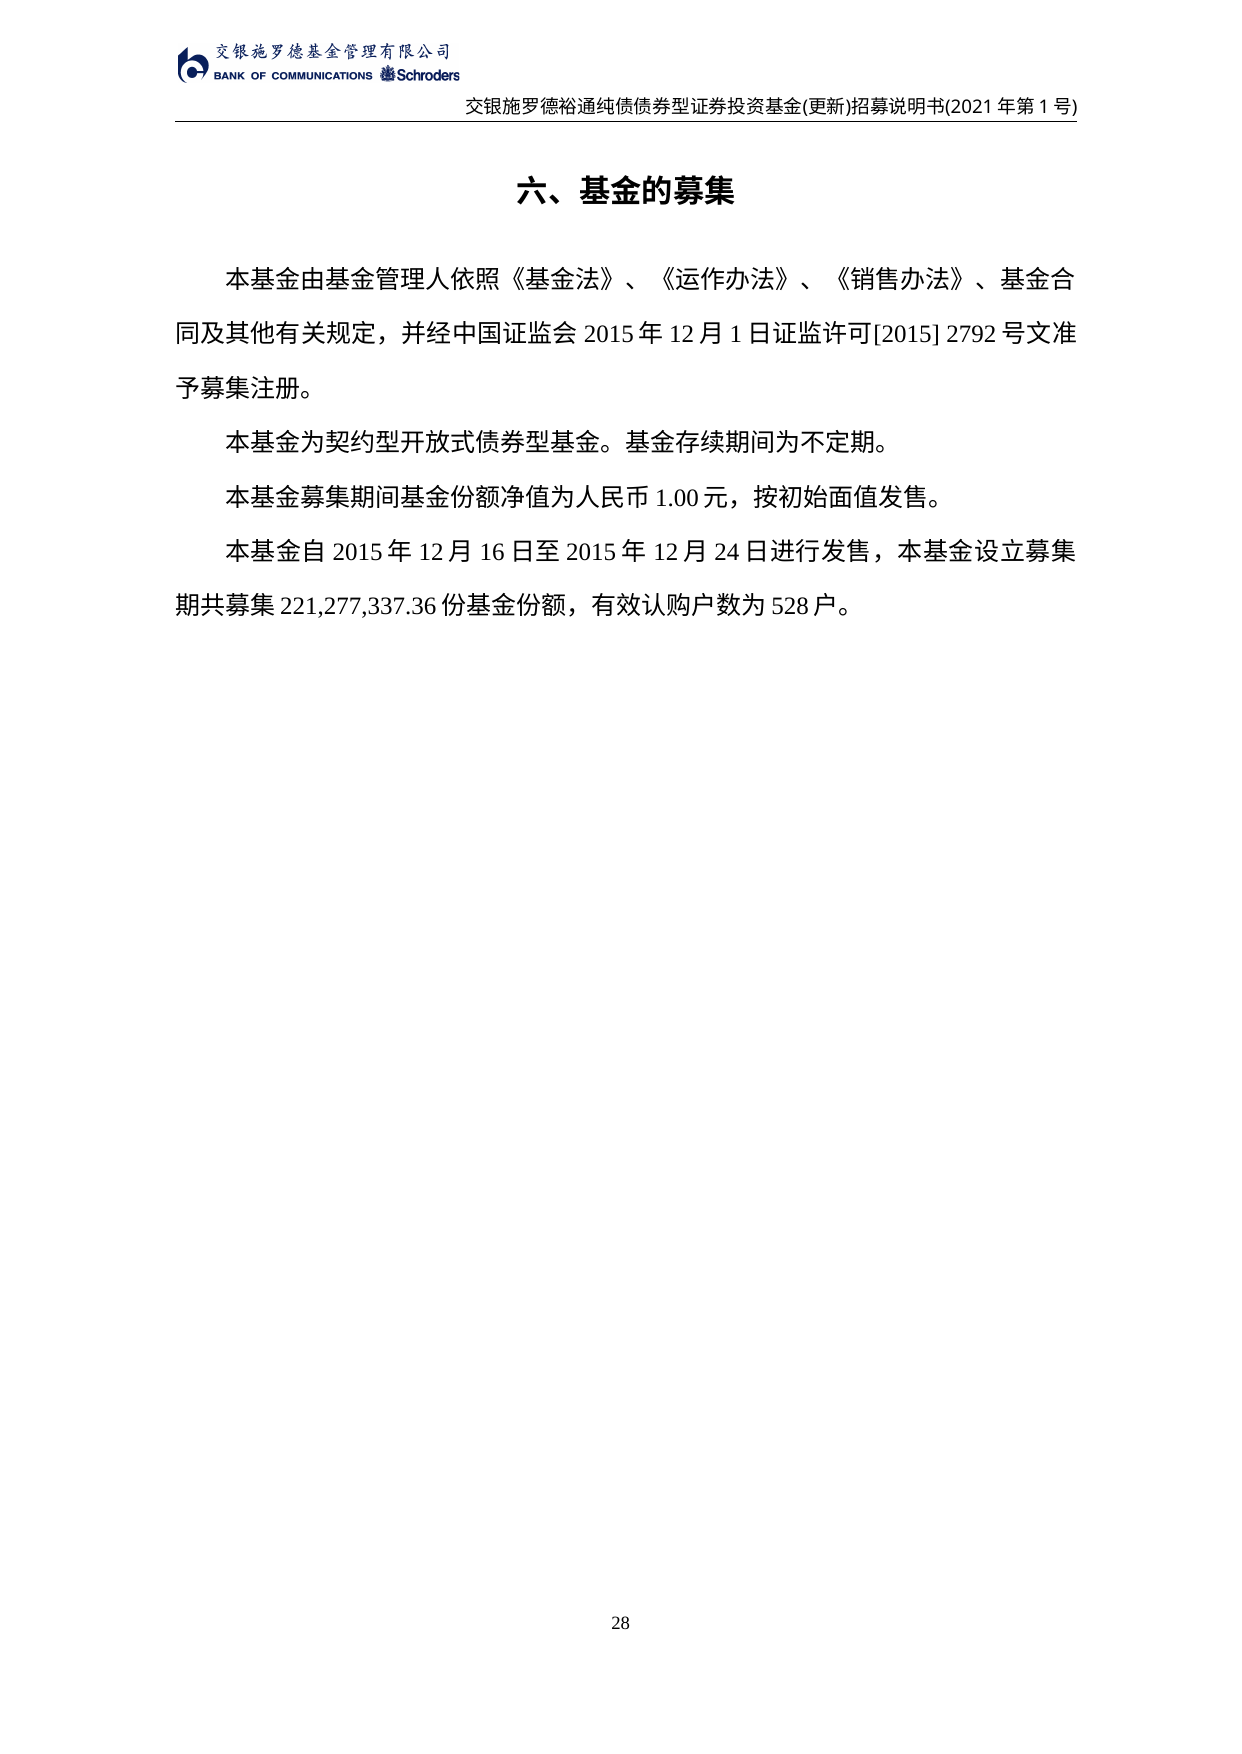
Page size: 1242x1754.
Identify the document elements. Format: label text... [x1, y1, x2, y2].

picture [178, 43, 460, 83]
text 本基金由基金管理人依照《基金法》、《运作办法》、《销售办法》、基金合同及其他有关规定，并经中国证监会2015年12月1日证监许可[2015] 2792号文准予募集注册。 [175, 259, 1077, 404]
subtitle 六、基金的募集 [175, 167, 1077, 212]
text 本基金募集期间基金份额净值为人民币1.00元，按初始面值发售。 [175, 477, 1077, 513]
text 本基金为契约型开放式债券型基金。基金存续期间为不定期。 [175, 423, 1077, 459]
text 本基金自2015年12月16日至2015年 12月24日进行发售，本基金设立募集期共募集221,277,337.36份基金份额，有效认购户数为528户。 [175, 531, 1077, 622]
